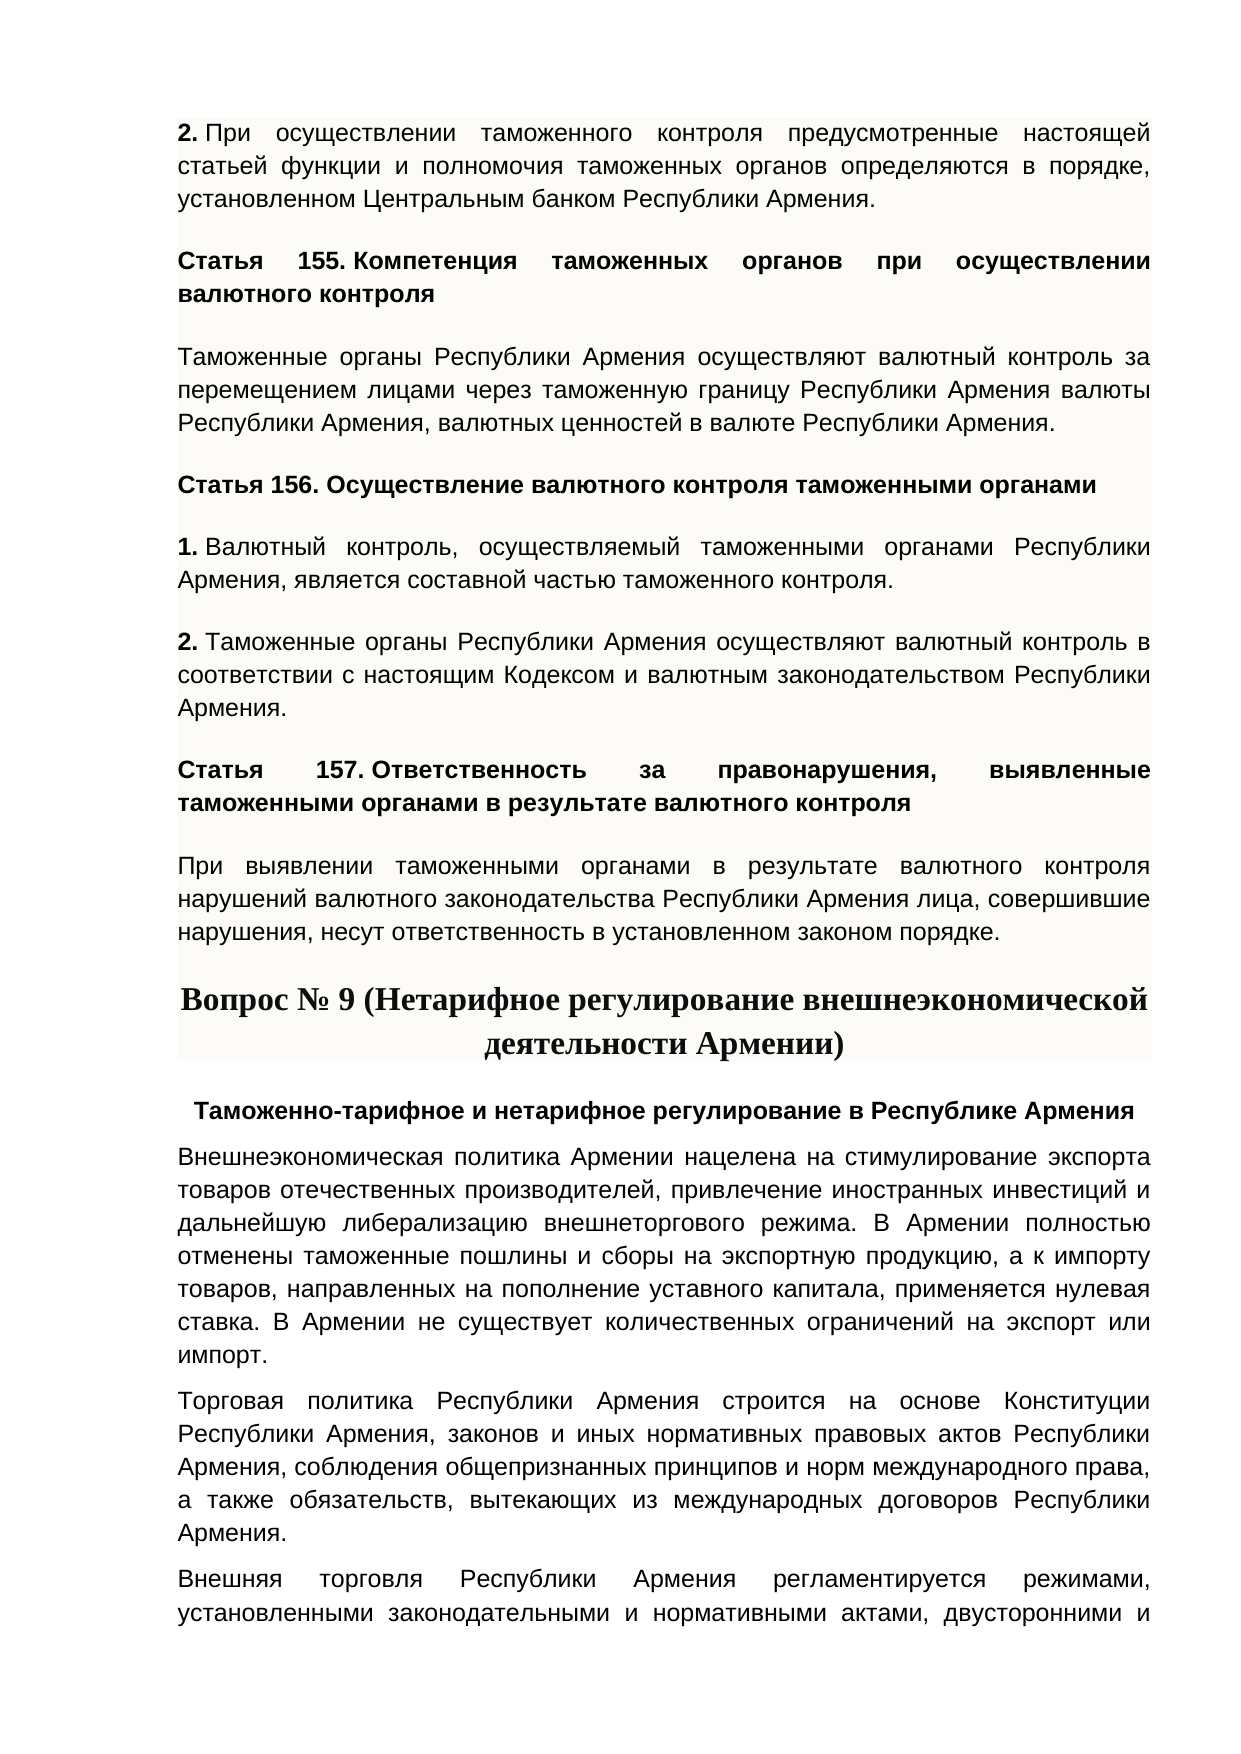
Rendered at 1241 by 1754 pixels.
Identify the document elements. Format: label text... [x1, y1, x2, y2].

text 1. Валютный контроль, осуществляемый таможенными органами Республики Армения, является составной частью таможенного контроля. [177, 532, 1152, 594]
text Таможенные органы Республики Армения осуществляют валютный контроль за перемещением лицами через таможенную границу Республики Армения валюты Республики Армения, валютных ценностей в валюте Республики Армения. [177, 342, 1152, 436]
text Статья 157. Ответственность за правонарушения, выявленные таможенными органами в результате валютного контроля [177, 755, 1152, 817]
text Таможенно-тарифное и нетарифное регулирование в Республике Армения [177, 1096, 1152, 1125]
text При выявлении таможенными органами в результате валютного контроля нарушений валютного законодательства Республики Армения лица, совершившие нарушения, несут ответственность в установленном законом порядке. [177, 851, 1152, 945]
text Торговая политика Республики Армения строится на основе Конституции Республики Армения, законов и иных нормативных правовых актов Республики Армения, соблюдения общепризнанных принципов и норм международного права, а также обязательств, вытекающих из международных договоров Республики Армения. [177, 1386, 1152, 1547]
text Статья 155. Компетенция таможенных органов при осуществлении валютного контроля [177, 246, 1152, 308]
text 2. При осуществлении таможенного контроля предусмотренные настоящей статьей функции и полномочия таможенных органов определяются в порядке, установленном Центральным банком Республики Армения. [177, 118, 1152, 213]
text Вопрос № 9 (Нетарифное регулирование внешнеэкономической деятельности Армении) [177, 979, 1152, 1061]
text Статья 156. Осуществление валютного контроля таможенными органами [177, 470, 1152, 498]
text Внешнеэкономическая политика Армении нацелена на стимулирование экспорта товаров отечественных производителей, привлечение иностранных инвестиций и дальнейшую либерализацию внешнеторгового режима. В Армении полностью отменены таможенные пошлины и сборы на экспортную продукцию, а к импорту товаров, направленных на пополнение уставного капитала, применяется нулевая ставка. В Армении не существует количественных ограничений на экспорт или импорт. [177, 1142, 1152, 1369]
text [177, 1564, 1152, 1626]
text 2. Таможенные органы Республики Армения осуществляют валютный контроль в соответствии с настоящим Кодексом и валютным законодательством Республики Армения. [177, 627, 1152, 722]
